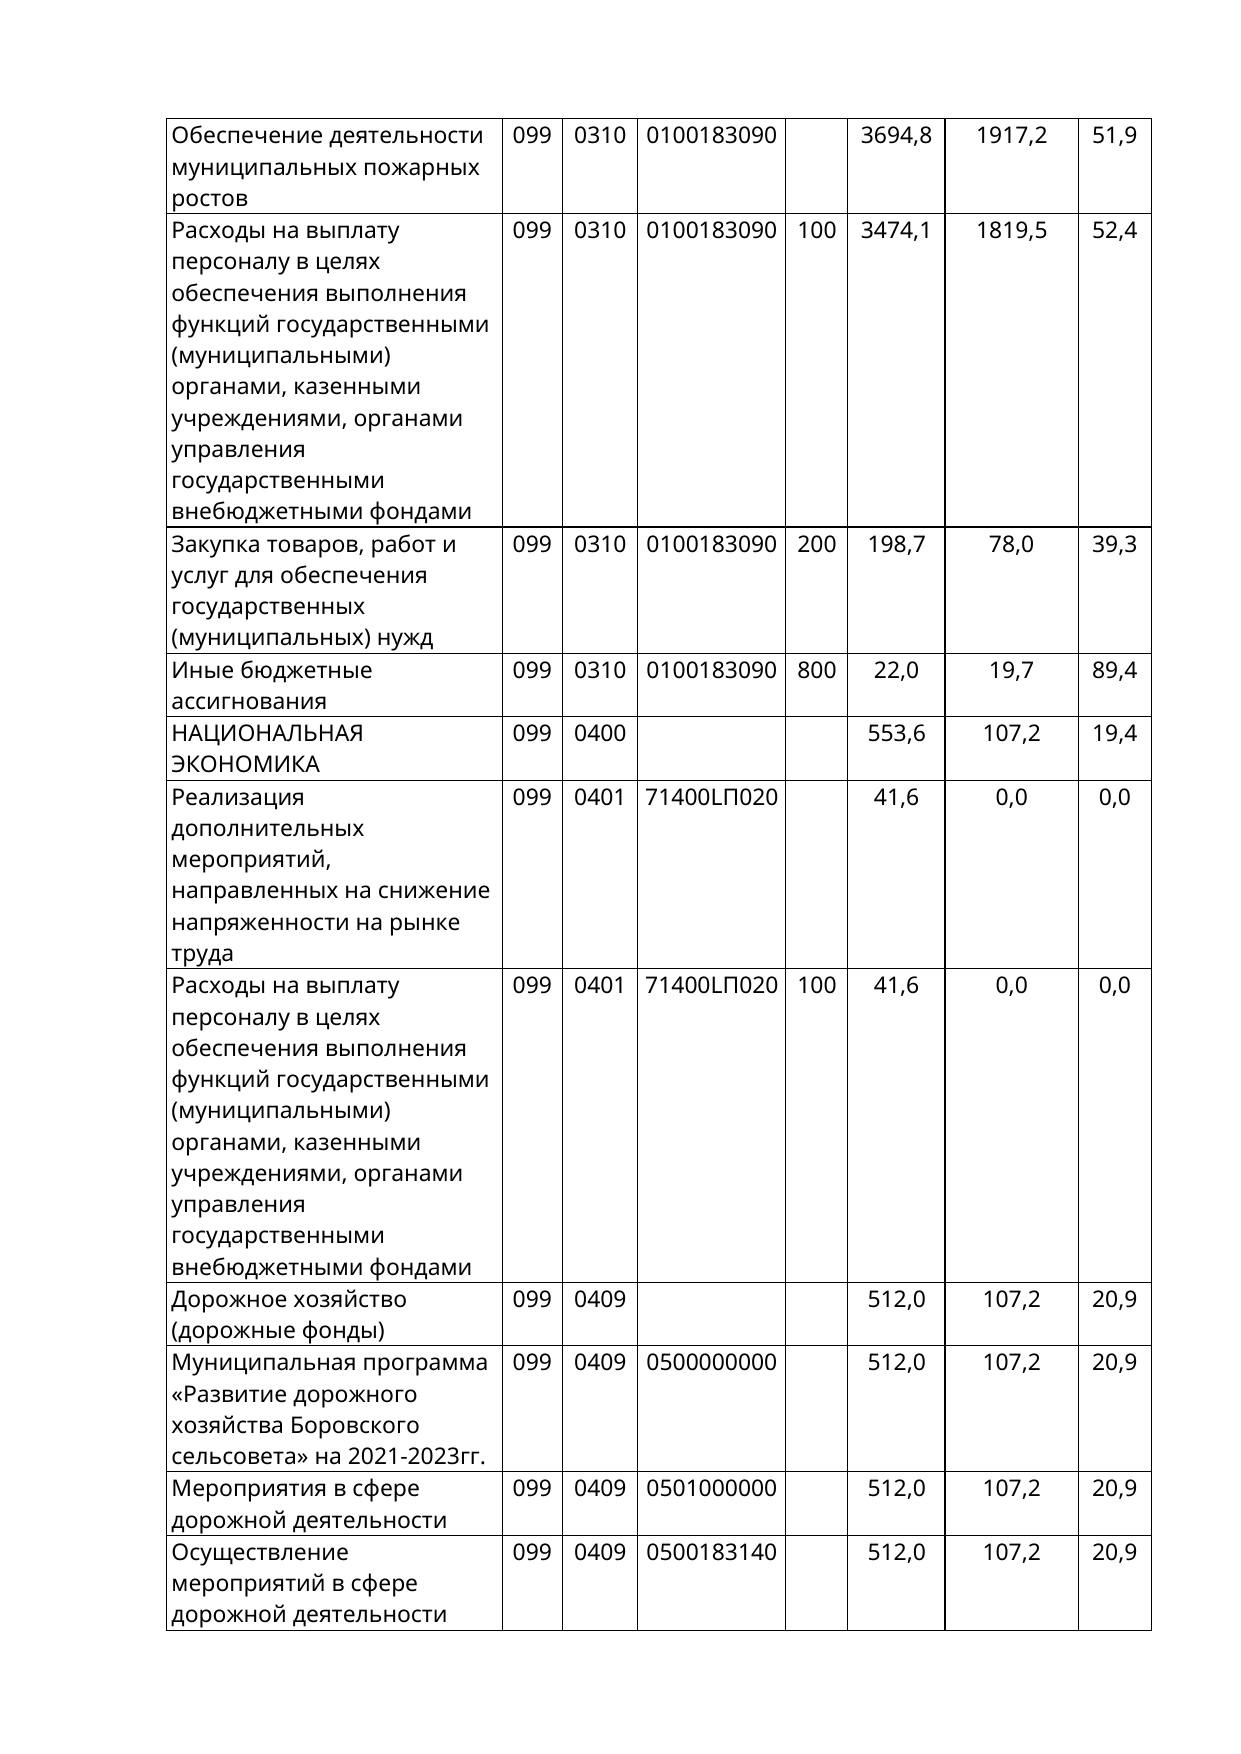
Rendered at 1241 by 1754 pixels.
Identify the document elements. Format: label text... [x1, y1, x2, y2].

table_cell 099 [503, 528, 562, 652]
table_cell 19,7 [946, 654, 1078, 716]
table_cell 512,0 [848, 1346, 944, 1471]
table_cell 100 [786, 969, 847, 1282]
table_cell Расходы на выплату персоналу в целях обеспечения выполнения функций государственными (муниципальными) органами, казенными учреждениями, органами управления государственными внебюджетными фондами [167, 969, 502, 1282]
table_cell 0401 [563, 969, 637, 1282]
table_cell 198,7 [848, 528, 944, 652]
table_cell 800 [786, 654, 847, 716]
table_cell 553,6 [848, 717, 944, 779]
table_cell 0,0 [1079, 781, 1151, 968]
table_cell [786, 119, 847, 213]
table_cell Дорожное хозяйство (дорожные фонды) [167, 1283, 502, 1345]
table_cell 20,9 [1079, 1346, 1151, 1471]
table_cell 099 [503, 654, 562, 716]
table_cell 0310 [563, 119, 637, 213]
table_cell 0409 [563, 1346, 637, 1471]
table_cell 0100183090 [638, 214, 785, 526]
table_cell 099 [503, 1472, 562, 1535]
table_cell Осуществление мероприятий в сфере дорожной деятельности [167, 1536, 502, 1629]
table_cell 0500183140 [638, 1536, 785, 1629]
table_cell 51,9 [1079, 119, 1151, 213]
table_cell 512,0 [848, 1536, 944, 1629]
table_cell 512,0 [848, 1283, 944, 1345]
table_cell 0400 [563, 717, 637, 779]
table_cell 512,0 [848, 1472, 944, 1535]
table_cell 0409 [563, 1536, 637, 1629]
table_cell 107,2 [946, 1346, 1078, 1471]
table_cell 1819,5 [946, 214, 1078, 526]
table_cell 0100183090 [638, 654, 785, 716]
table_cell 0501000000 [638, 1472, 785, 1535]
table_cell 099 [503, 717, 562, 779]
table_cell НАЦИОНАЛЬНАЯ ЭКОНОМИКА [167, 717, 502, 779]
table_cell 099 [503, 214, 562, 526]
table_cell 39,3 [1079, 528, 1151, 652]
table_cell 0,0 [946, 969, 1078, 1282]
table_cell 0,0 [946, 781, 1078, 968]
table_cell 0500000000 [638, 1346, 785, 1471]
table_cell Мероприятия в сфере дорожной деятельности [167, 1472, 502, 1535]
table_cell 099 [503, 969, 562, 1282]
table_cell 107,2 [946, 1283, 1078, 1345]
table_cell 3694,8 [848, 119, 944, 213]
table_cell [786, 1472, 847, 1535]
table_cell [638, 1283, 785, 1345]
table_cell 0,0 [1079, 969, 1151, 1282]
table_cell 200 [786, 528, 847, 652]
table_cell [786, 1536, 847, 1629]
table_cell 107,2 [946, 1536, 1078, 1629]
table_cell 3474,1 [848, 214, 944, 526]
table_cell 19,4 [1079, 717, 1151, 779]
table_cell 0310 [563, 214, 637, 526]
table_cell 099 [503, 781, 562, 968]
table_cell Муниципальная программа «Развитие дорожного хозяйства Боровского сельсовета» на 2021-2023гг. [167, 1346, 502, 1471]
table_cell [786, 781, 847, 968]
table_cell Расходы на выплату персоналу в целях обеспечения выполнения функций государственными (муниципальными) органами, казенными учреждениями, органами управления государственными внебюджетными фондами [167, 214, 502, 526]
table_cell 78,0 [946, 528, 1078, 652]
table_cell 107,2 [946, 1472, 1078, 1535]
table_cell 099 [503, 1346, 562, 1471]
table_cell 0409 [563, 1472, 637, 1535]
table_cell [638, 717, 785, 779]
table_cell 89,4 [1079, 654, 1151, 716]
table_cell 41,6 [848, 781, 944, 968]
table_cell 100 [786, 214, 847, 526]
table_cell 41,6 [848, 969, 944, 1282]
table_cell [786, 717, 847, 779]
table_cell [786, 1346, 847, 1471]
table_cell [786, 1283, 847, 1345]
table_cell 20,9 [1079, 1536, 1151, 1629]
table_cell 0310 [563, 654, 637, 716]
table_cell 099 [503, 119, 562, 213]
table_cell 22,0 [848, 654, 944, 716]
table_cell 20,9 [1079, 1283, 1151, 1345]
table_cell 107,2 [946, 717, 1078, 779]
table_cell 71400LП020 [638, 969, 785, 1282]
table_cell 099 [503, 1283, 562, 1345]
table_cell 52,4 [1079, 214, 1151, 526]
table_cell 099 [503, 1536, 562, 1629]
table_cell 71400LП020 [638, 781, 785, 968]
table_cell 0100183090 [638, 528, 785, 652]
table_cell Иные бюджетные ассигнования [167, 654, 502, 716]
table_cell 0401 [563, 781, 637, 968]
table_cell 0409 [563, 1283, 637, 1345]
table_cell 1917,2 [946, 119, 1078, 213]
table_cell Закупка товаров, работ и услуг для обеспечения государственных (муниципальных) нужд [167, 528, 502, 652]
table_cell Реализация дополнительных мероприятий, направленных на снижение напряженности на рынке труда [167, 781, 502, 968]
table_cell Обеспечение деятельности муниципальных пожарных ростов [167, 119, 502, 213]
table_cell 20,9 [1079, 1472, 1151, 1535]
table_cell 0310 [563, 528, 637, 652]
table_cell 0100183090 [638, 119, 785, 213]
